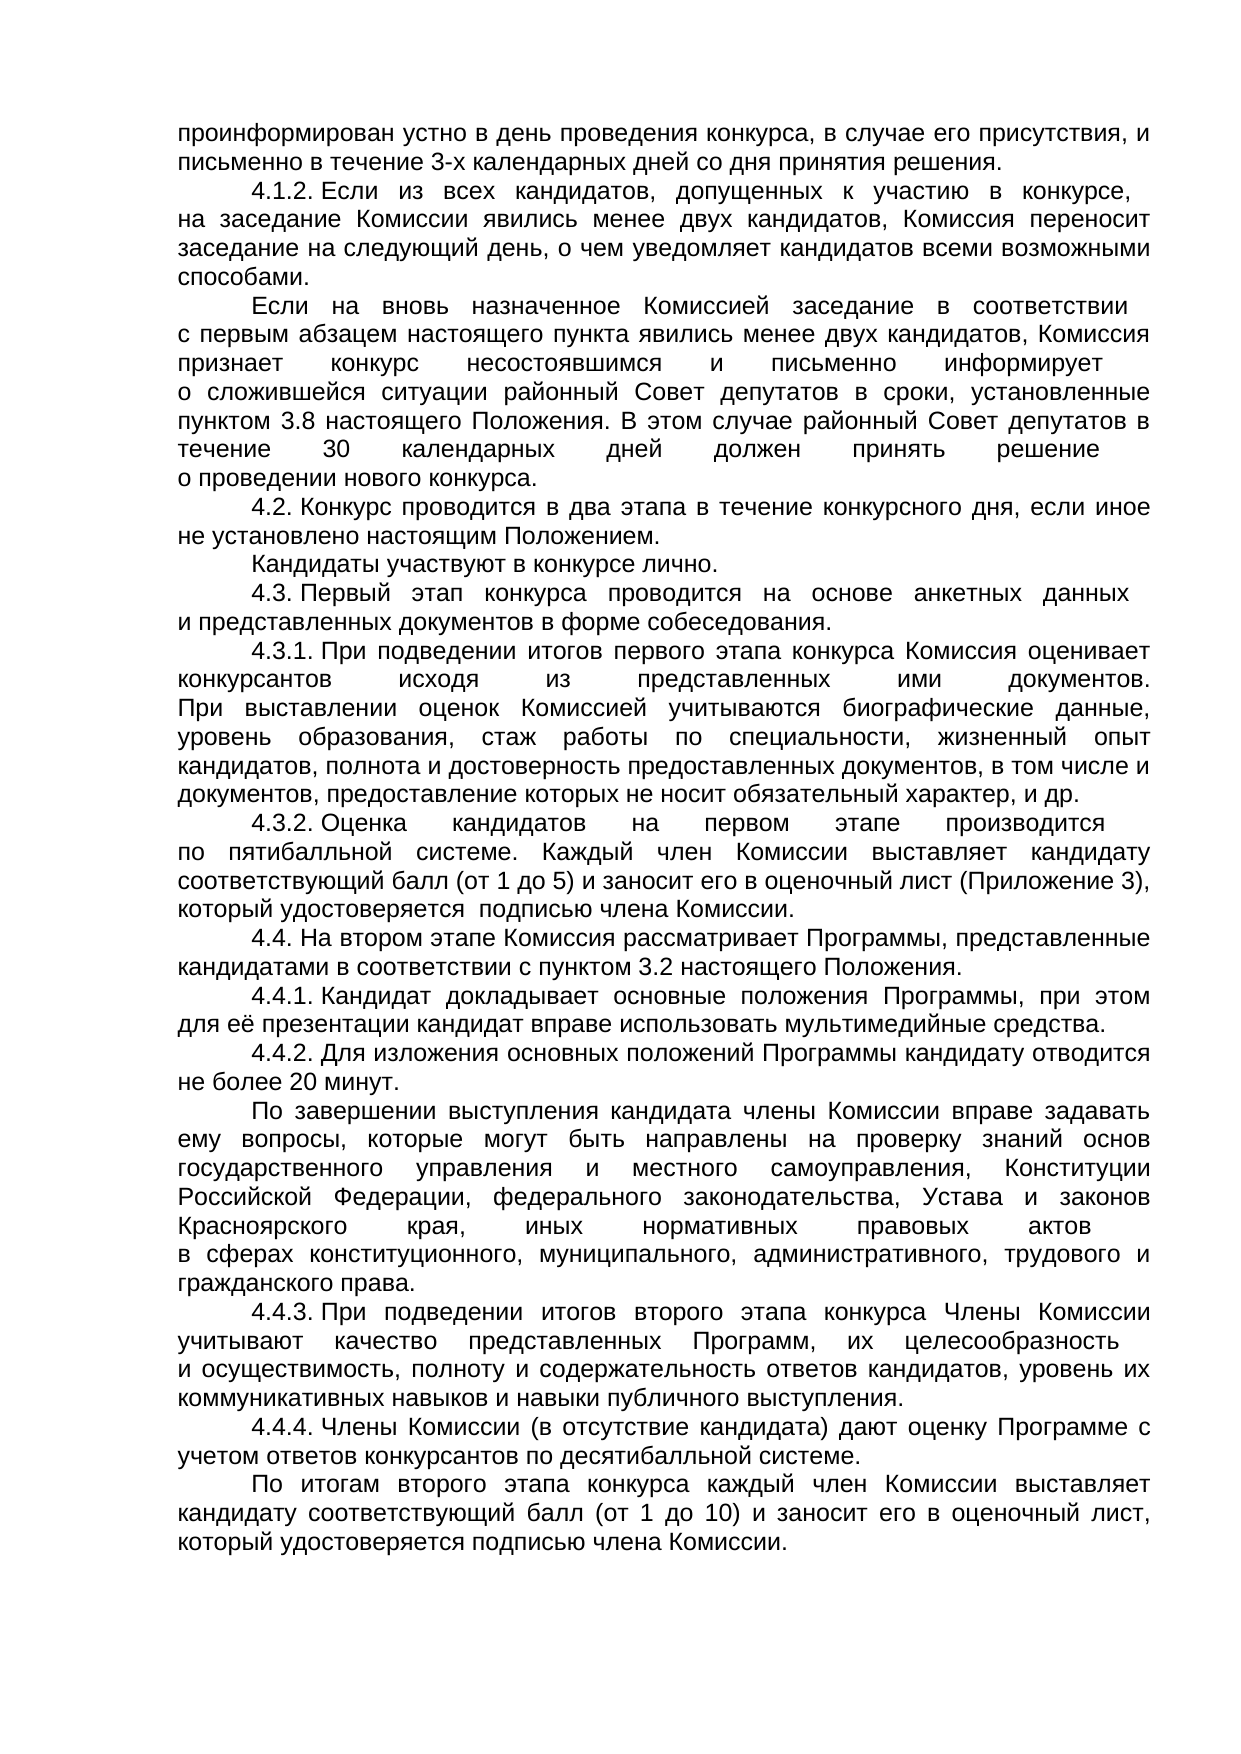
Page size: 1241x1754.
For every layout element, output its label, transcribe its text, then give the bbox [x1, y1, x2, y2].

list Конкурс проводится в два этапа в течение конкурсного дня, если иное не установлено настоящим Положением. [177, 492, 1152, 549]
list Оценка кандидатов на первом этапе производится по пятибалльной системе. Каждый член Комиссии выставляет кандидату соответствующий балл (от 1 до 5) и заносит его в оценочный лист (Приложение 3), который удостоверяется подписью члена Комиссии. [177, 808, 1152, 923]
list При подведении итогов первого этапа конкурса Комиссия оценивает конкурсантов исходя из представленных ими документов. При выставлении оценок Комиссией учитываются биографические данные, уровень образования, стаж работы по специальности, жизненный опыт кандидатов, полнота и достоверность предоставленных документов, в том числе и документов, предоставление которых не носит обязательный характер, и др. [177, 636, 1152, 808]
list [177, 118, 1152, 176]
text По завершении выступления кандидата члены Комиссии вправе задавать ему вопросы, которые могут быть направлены на проверку знаний основ государственного управления и местного самоуправления, Конституции Российской Федерации, федерального законодательства, Устава и законов Красноярского края, иных нормативных правовых актов в сферах конституционного, муниципального, административного, трудового и гражданского права. [177, 1096, 1152, 1297]
text По итогам второго этапа конкурса каждый член Комиссии выставляет кандидату соответствующий балл (от 1 до 10) и заносит его в оценочный лист, который удостоверяется подписью члена Комиссии. [177, 1469, 1152, 1556]
text Кандидаты участвуют в конкурсе лично. [177, 549, 1152, 578]
list Если из всех кандидатов, допущенных к участию в конкурсе, на заседание Комиссии явились менее двух кандидатов, Комиссия переносит заседание на следующий день, о чем уведомляет кандидатов всеми возможными способами. [177, 176, 1152, 291]
list Для изложения основных положений Программы кандидату отводится не более 20 минут. [177, 1038, 1152, 1096]
text Если на вновь назначенное Комиссией заседание в соответствии с первым абзацем настоящего пункта явились менее двух кандидатов, Комиссия признает конкурс несостоявшимся и письменно информирует о сложившейся ситуации районный Совет депутатов в сроки, установленные пунктом 3.8 настоящего Положения. В этом случае районный Совет депутатов в течение 30 календарных дней должен принять решение о проведении нового конкурса. [177, 291, 1152, 492]
list Кандидат докладывает основные положения Программы, при этом для её презентации кандидат вправе использовать мультимедийные средства. [177, 981, 1152, 1038]
list Первый этап конкурса проводится на основе анкетных данных и представленных документов в форме собеседования. [177, 578, 1152, 636]
list При подведении итогов второго этапа конкурса Члены Комиссии учитывают качество представленных Программ, их целесообразность и осуществимость, полноту и содержательность ответов кандидатов, уровень их коммуникативных навыков и навыки публичного выступления. [177, 1297, 1152, 1412]
list Члены Комиссии (в отсутствие кандидата) дают оценку Программе с учетом ответов конкурсантов по десятибалльной системе. [177, 1412, 1152, 1469]
list На втором этапе Комиссия рассматривает Программы, представленные кандидатами в соответствии с пунктом 3.2 настоящего Положения. [177, 923, 1152, 981]
